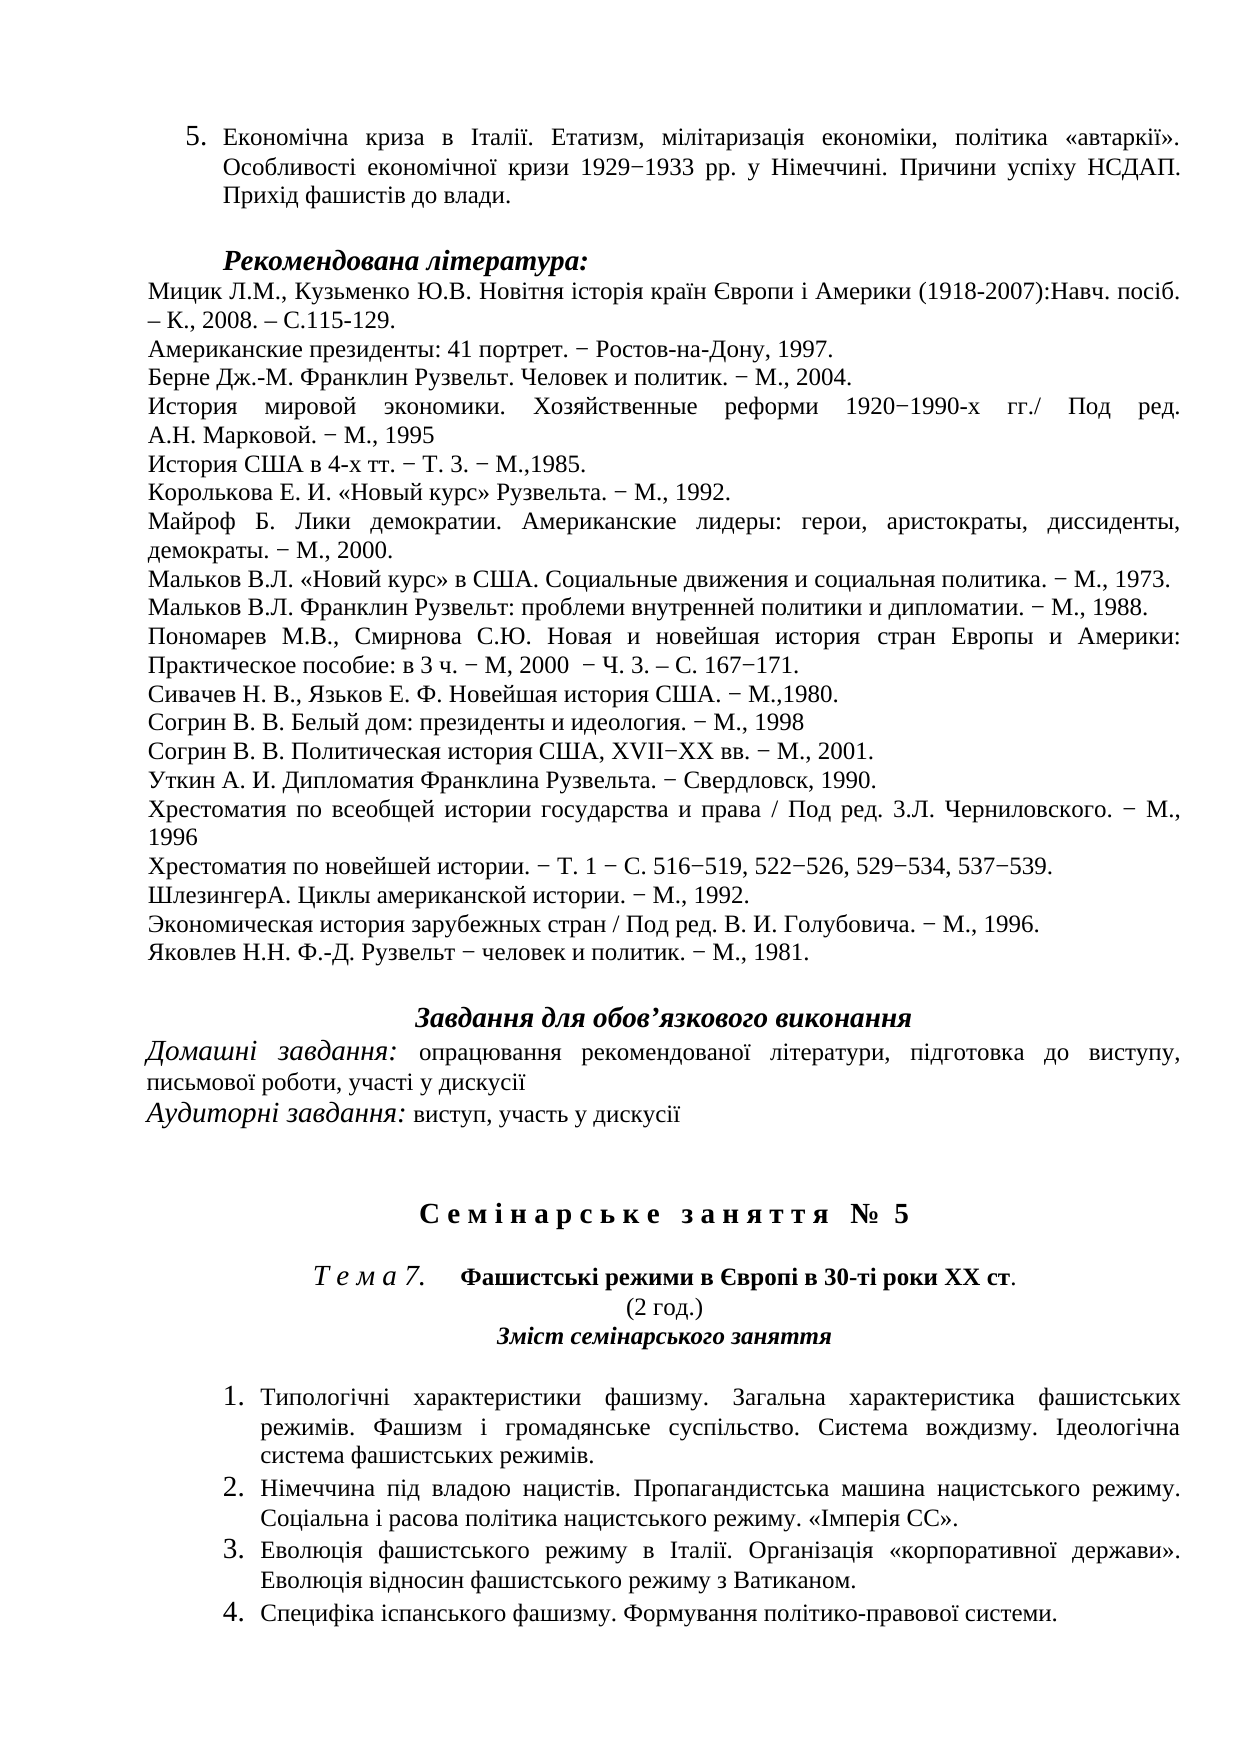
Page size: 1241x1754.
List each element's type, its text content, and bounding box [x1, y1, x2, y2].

text Уткин А. И. Дипломатия Франклина Рузвельта. − Свердловск, 1990. [148, 765, 1181, 794]
text С е м і н а р с ь к е з а н я т т я № 5 [146, 1196, 1181, 1230]
text История мировой экономики. Хозяйственные реформи 1920−1990-х гг./ Под ред. А.Н. Марковой. − М., 1995 [148, 391, 1181, 449]
text Мальков В.Л. «Новий курс» в США. Социальные движения и социальная политика. − М., 1973. [148, 564, 1181, 592]
text Т е м а 7. Фашистські режими в Європі в 30-ті роки ХХ ст. [148, 1258, 1181, 1292]
text Яковлев Н.Н. Ф.-Д. Рузвельт − человек и политик. − М., 1981. [148, 937, 1181, 966]
text Завдання для обов’язкового виконання [146, 1000, 1181, 1033]
text Королькова Е. И. «Новый курс» Рузвельта. − М., 1992. [148, 477, 1181, 506]
text История США в 4-х тт. − Т. 3. − М.,1985. [148, 449, 1181, 477]
text (2 год.) [148, 1292, 1181, 1321]
list Німеччина під владою нацистів. Пропагандистська машина нацистського режиму. Соціальна і расова політика нацистського режиму. «Імперія СС». [223, 1469, 1181, 1532]
text Рекомендована література: [223, 243, 1181, 276]
text Американские президенты: 41 портрет. − Ростов-на-Дону, 1997. [148, 334, 1181, 362]
text ШлезингерА. Циклы американской истории. − М., 1992. [148, 880, 1181, 909]
text Согрин В. В. Политическая история США, XVII−XX вв. − М., 2001. [148, 736, 1181, 765]
list Еволюція фашистського режиму в Італії. Організація «корпоративної держави». Еволюція відносин фашистського режиму з Ватиканом. [223, 1532, 1181, 1594]
text Домашні завдання: опрацювання рекомендованої літератури, підготовка до виступу, письмової роботи, участі у дискусії [146, 1033, 1181, 1096]
text Мицик Л.М., Кузьменко Ю.В. Новітня історія країн Європи і Америки (1918-2007):Навч. посіб. – К., 2008. – С.115-129. [148, 276, 1181, 334]
text Сивачев Н. В., Язьков Е. Ф. Новейшая история США. − М.,1980. [148, 679, 1181, 707]
text Мальков В.Л. Франклин Рузвельт: проблеми внутренней политики и дипломатии. − М., 1988. [148, 592, 1181, 621]
text Согрин В. В. Белый дом: президенты и идеология. − М., 1998 [148, 707, 1181, 736]
list Типологічні характеристики фашизму. Загальна характеристика фашистських режимів. Фашизм і громадянське суспільство. Система вождизму. Ідеологічна система фашистських режимів. [223, 1378, 1181, 1469]
list Економічна криза в Італії. Етатизм, мілітаризація економіки, політика «автаркії». Особливості економічної кризи 1929−1933 рр. у Німеччині. Причини успіху НСДАП. Прихід фашистів до влади. [185, 118, 1181, 209]
text Берне Дж.-М. Франклин Рузвельт. Человек и политик. − М., 2004. [148, 362, 1181, 391]
text Пономарев М.В., Смирнова С.Ю. Новая и новейшая история стран Европы и Америки: Практическое пособие: в 3 ч. − М, 2000 − Ч. 3. – С. 167−171. [148, 621, 1181, 679]
text Хрестоматия по новейшей истории. − Т. 1 − С. 516−519, 522−526, 529−534, 537−539. [148, 851, 1181, 880]
text Майроф Б. Лики демократии. Американские лидеры: герои, аристократы, диссиденты, демократы. − М., 2000. [148, 506, 1181, 564]
text Аудиторні завдання: виступ, участь у дискусії [146, 1096, 1181, 1129]
text Зміст семінарського заняття [148, 1321, 1181, 1349]
text Хрестоматия по всеобщей истории государства и права / Под ред. 3.Л. Черниловского. − М., 1996 [148, 794, 1181, 851]
list Специфіка іспанського фашизму. Формування політико-правової системи. [223, 1594, 1181, 1627]
text Экономическая история зарубежных стран / Под ред. В. И. Голубовича. − М., 1996. [148, 909, 1181, 937]
